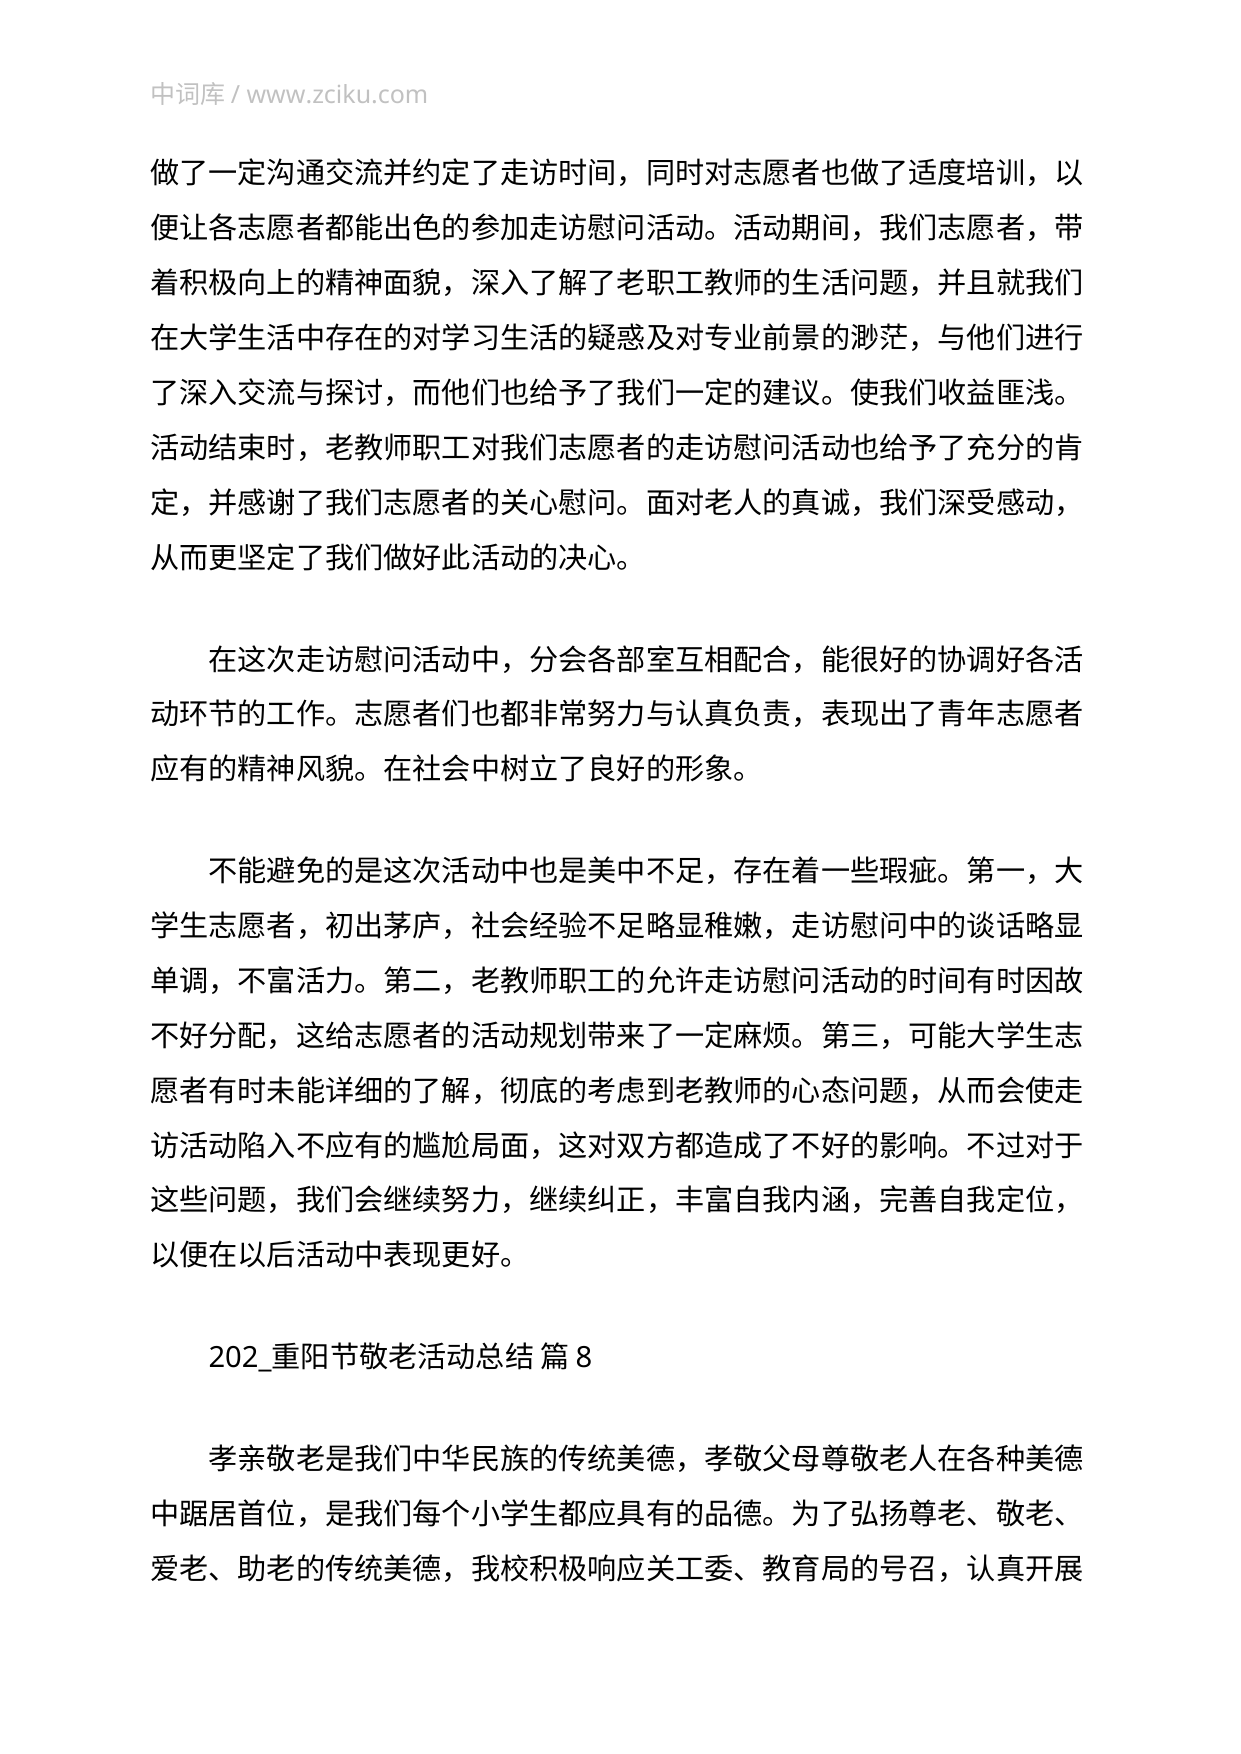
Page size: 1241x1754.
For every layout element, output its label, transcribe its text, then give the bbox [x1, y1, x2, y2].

text 在这次走访慰问活动中，分会各部室互相配合，能很好的协调好各活动环节的工作。志愿者们也都非常努力与认真负责，表现出了青年志愿者应有的精神风貌。在社会中树立了良好的形象。 [150, 636, 1090, 788]
text 202_重阳节敬老活动总结 篇8 [150, 1334, 1090, 1376]
text 不能避免的是这次活动中也是美中不足，存在着一些瑕疵。第一，大学生志愿者，初出茅庐，社会经验不足略显稚嫩，走访慰问中的谈话略显单调，不富活力。第二，老教师职工的允许走访慰问活动的时间有时因故不好分配，这给志愿者的活动规划带来了一定麻烦。第三，可能大学生志愿者有时未能详细的了解，彻底的考虑到老教师的心态问题，从而会使走访活动陷入不应有的尴尬局面，这对双方都造成了不好的影响。不过对于这些问题，我们会继续努力，继续纠正，丰富自我内涵，完善自我定位，以便在以后活动中表现更好。 [150, 848, 1090, 1274]
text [150, 150, 1090, 577]
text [150, 1436, 1090, 1588]
